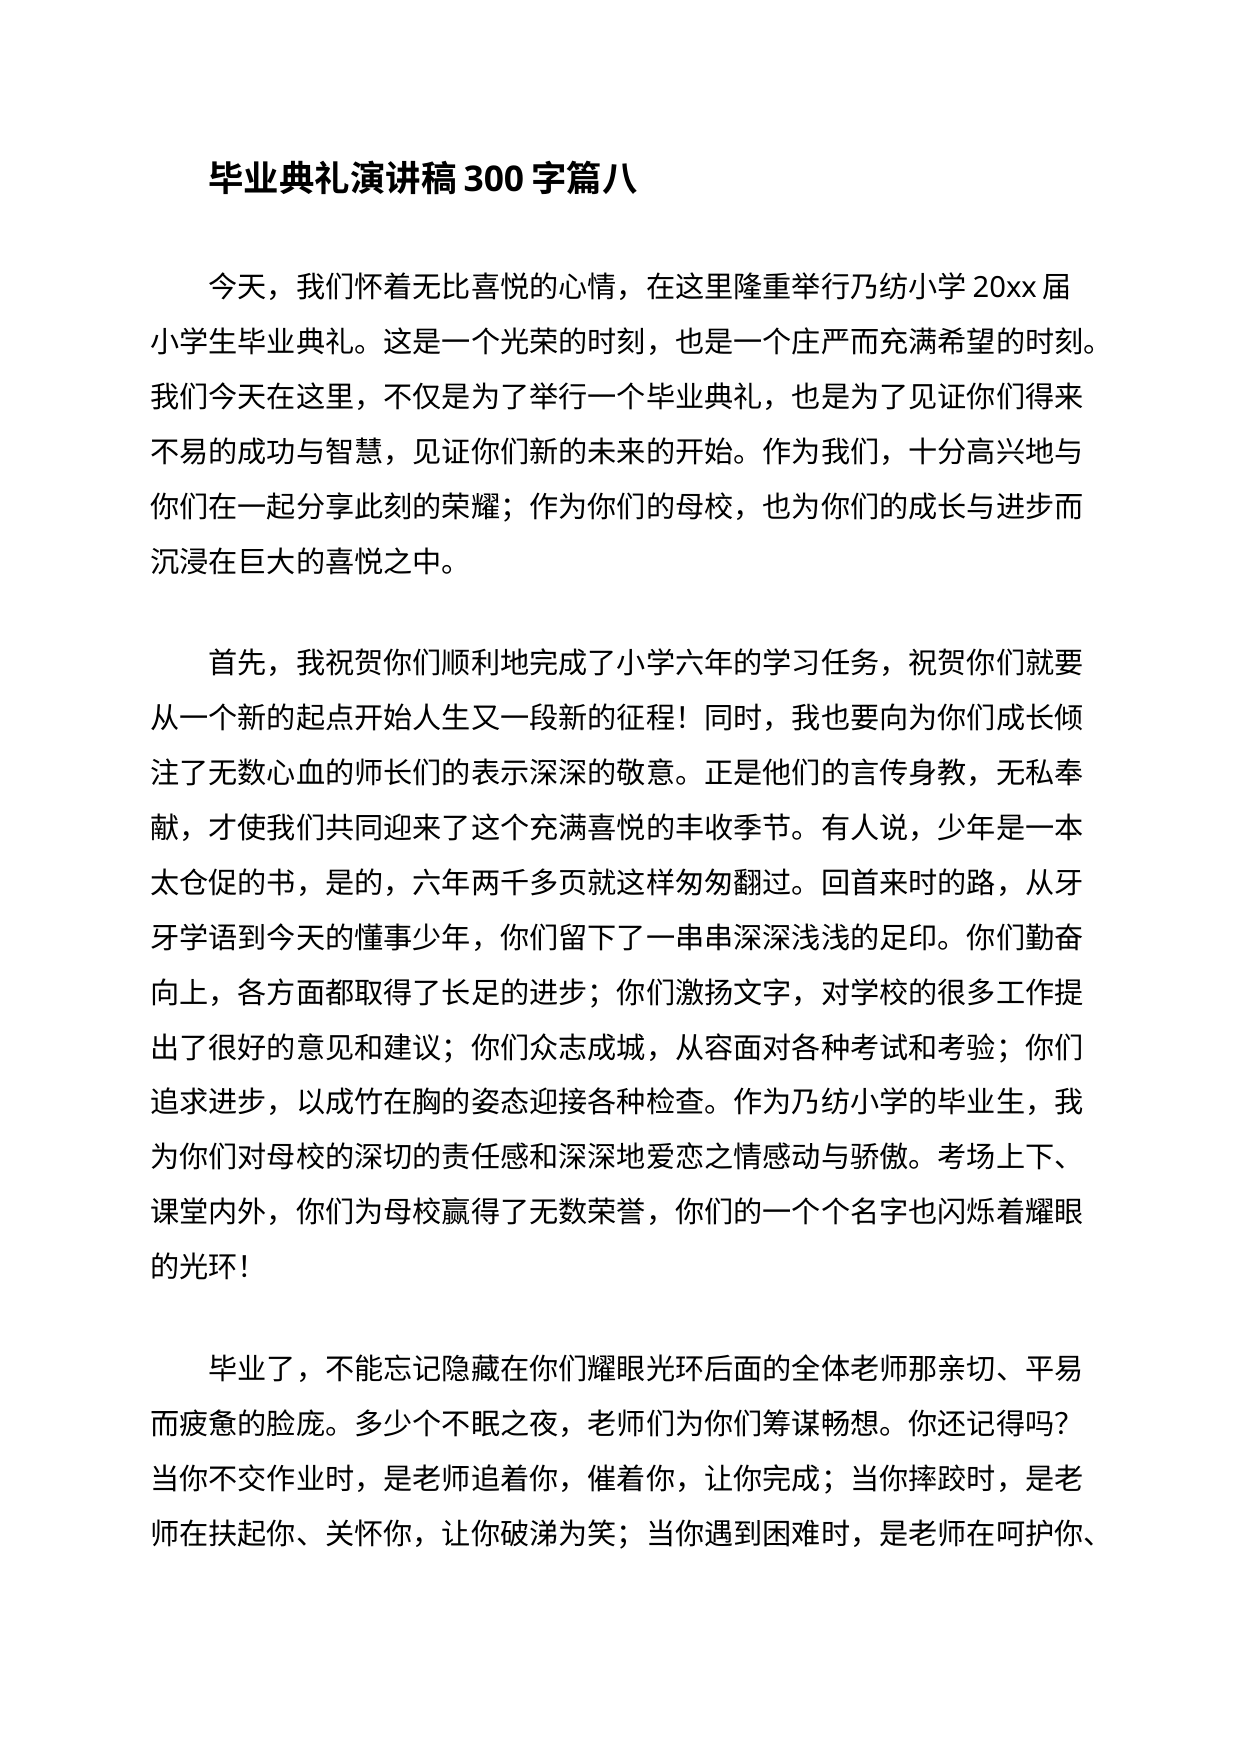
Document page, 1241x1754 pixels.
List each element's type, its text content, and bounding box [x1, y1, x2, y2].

text 首先，我祝贺你们顺利地完成了小学六年的学习任务，祝贺你们就要从一个新的起点开始人生又一段新的征程！同时，我也要向为你们成长倾注了无数心血的师长们的表示深深的敬意。正是他们的言传身教，无私奉献，才使我们共同迎来了这个充满喜悦的丰收季节。有人说，少年是一本太仓促的书，是的，六年两千多页就这样匆匆翻过。回首来时的路，从牙牙学语到今天的懂事少年，你们留下了一串串深深浅浅的足印。你们勤奋向上，各方面都取得了长足的进步；你们激扬文字，对学校的很多工作提出了很好的意见和建议；你们众志成城，从容面对各种考试和考验；你们追求进步，以成竹在胸的姿态迎接各种检查。作为乃纺小学的毕业生，我为你们对母校的深切的责任感和深深地爱恋之情感动与骄傲。考场上下、课堂内外，你们为母校赢得了无数荣誉，你们的一个个名字也闪烁着耀眼的光环！ [150, 640, 1090, 1286]
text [150, 1346, 1090, 1552]
text 今天，我们怀着无比喜悦的心情，在这里隆重举行乃纺小学20xx届小学生毕业典礼。这是一个光荣的时刻，也是一个庄严而充满希望的时刻。我们今天在这里，不仅是为了举行一个毕业典礼，也是为了见证你们得来不易的成功与智慧，见证你们新的未来的开始。作为我们，十分高兴地与你们在一起分享此刻的荣耀；作为你们的母校，也为你们的成长与进步而沉浸在巨大的喜悦之中。 [150, 263, 1090, 580]
text 毕业典礼演讲稿300字篇八 [150, 150, 1090, 201]
